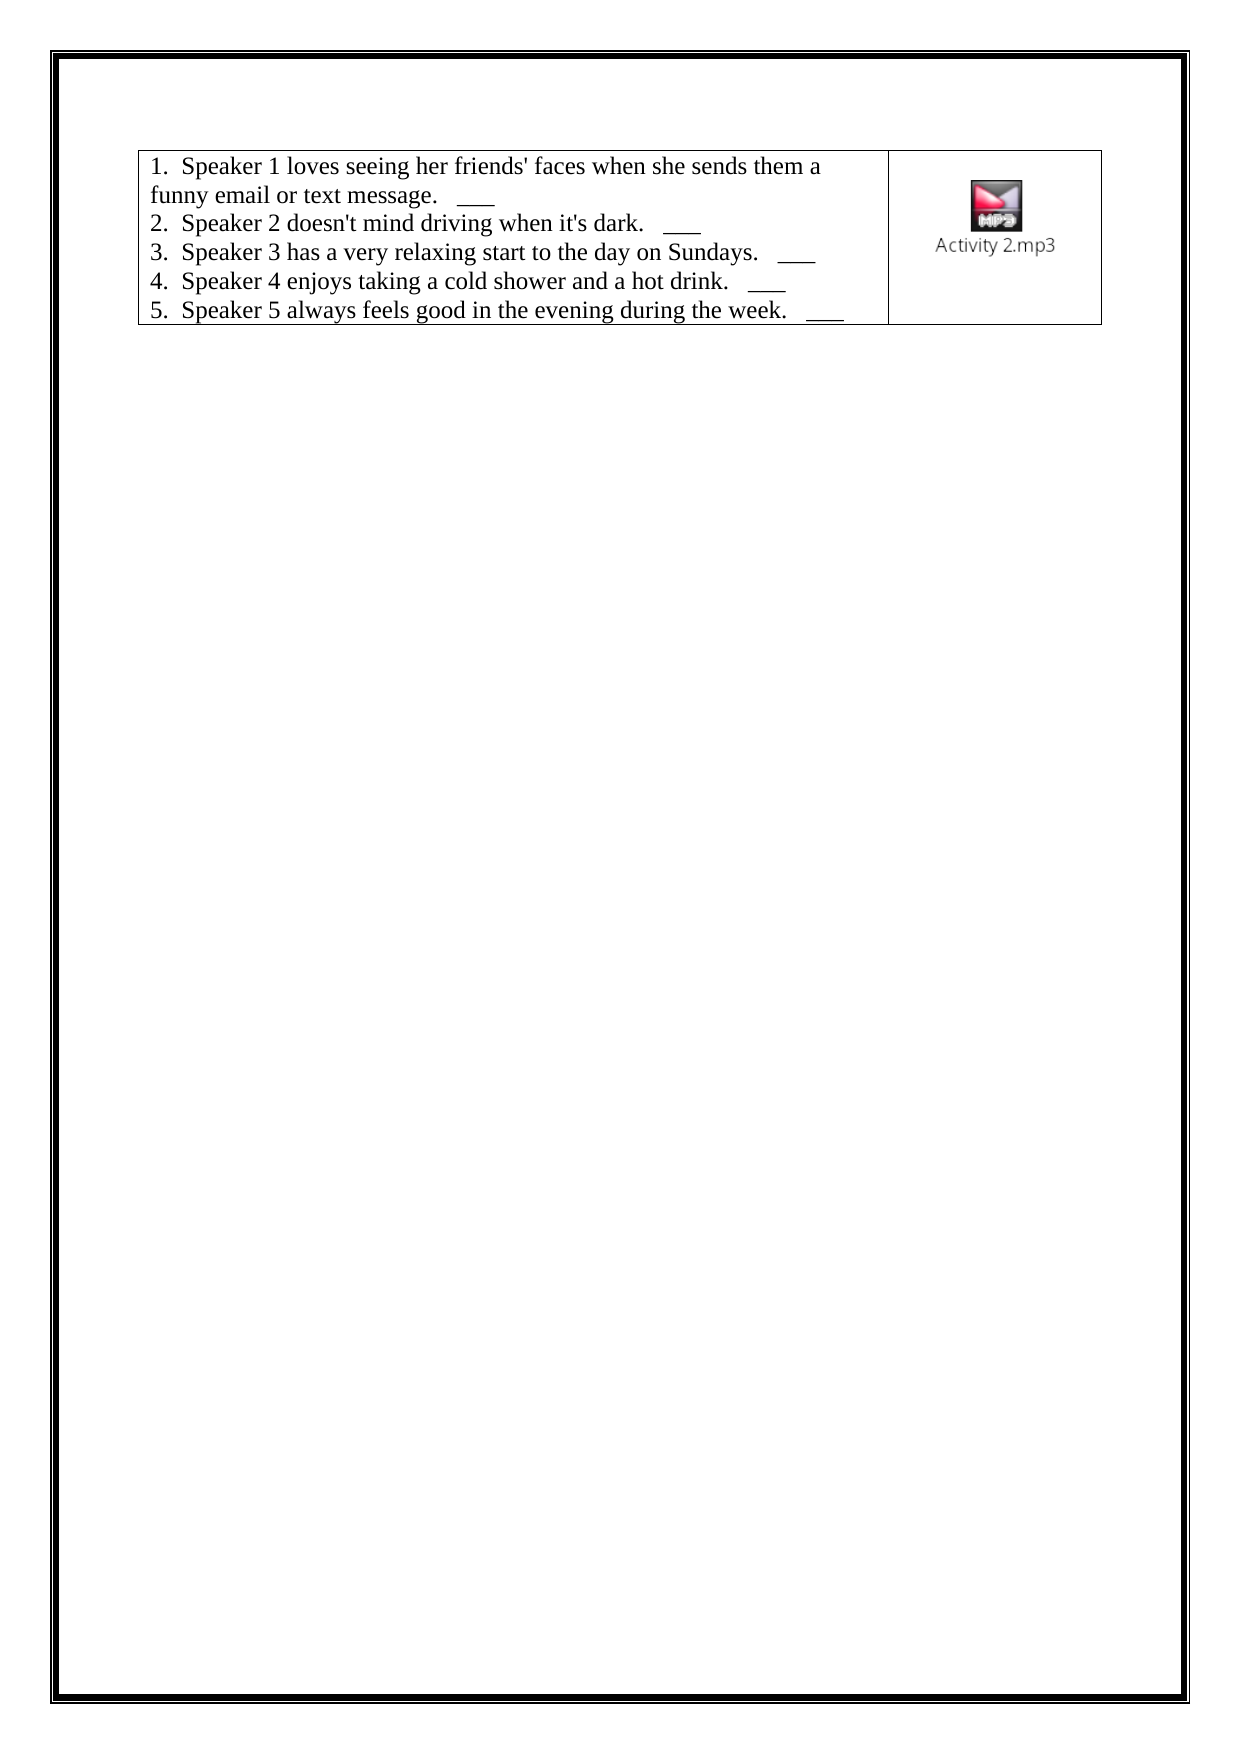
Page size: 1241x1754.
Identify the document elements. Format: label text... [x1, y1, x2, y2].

table_header 1. Speaker 1 loves seeing her friends' faces when she sends them a funny email or text message. ___ 2. Speaker 2 doesn't mind driving when it's dark. ___ 3. Speaker 3 has a very relaxing start to the day on Sundays. ___ 4. Speaker 4 enjoys taking a cold shower and a hot drink. ___ 5. Speaker 5 always feels good in the evening during the week. ___ [139, 151, 888, 323]
table_header [889, 151, 1101, 323]
